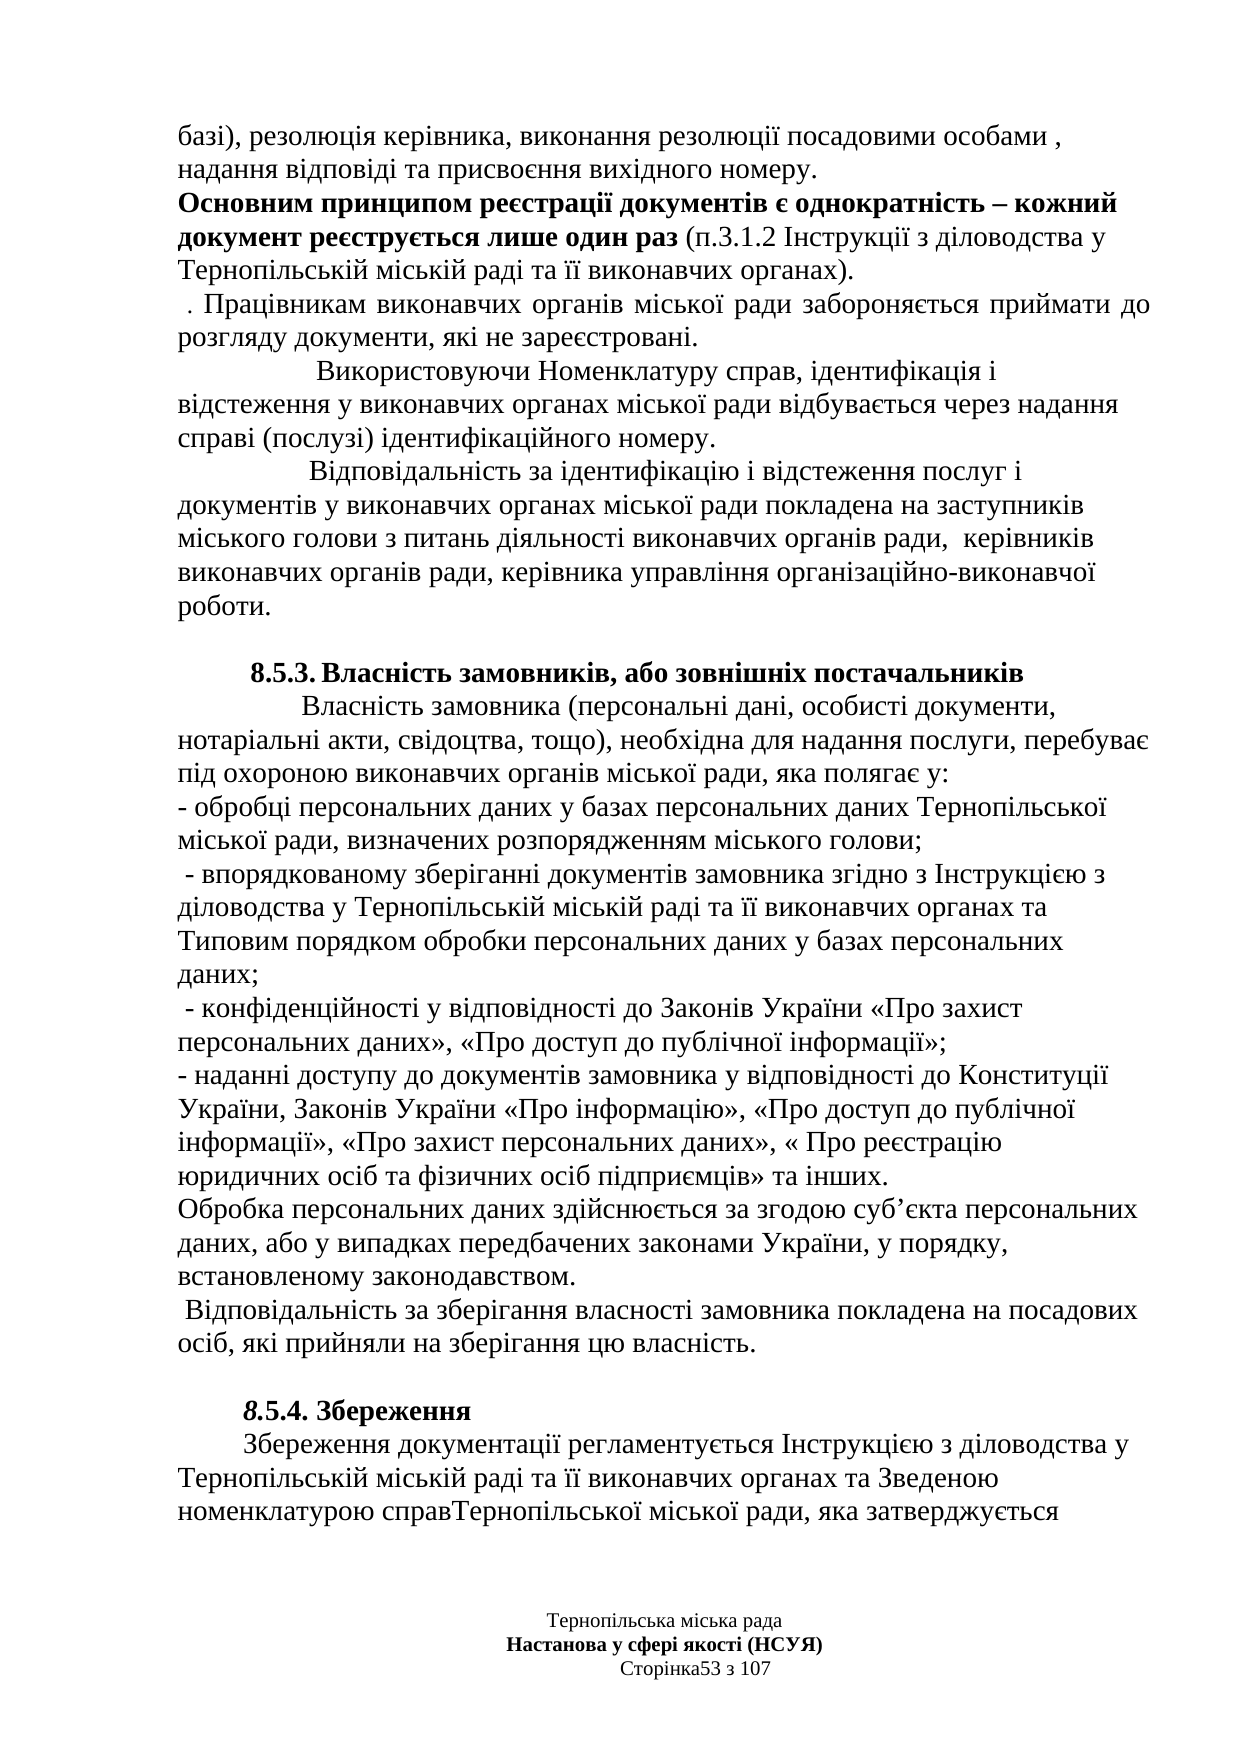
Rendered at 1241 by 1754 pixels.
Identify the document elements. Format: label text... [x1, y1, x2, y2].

text - конфіденційності у відповідності до Законів України «Про захист персональних даних», «Про доступ до публічної інформації»; [177, 990, 1152, 1057]
text 8.5.4. Збереження [177, 1393, 1152, 1426]
text Основним принципом реєстрації документів є однократність – кожний документ реєструється лише один раз (п.3.1.2 Інструкції з діловодства у Тернопільській міській раді та її виконавчих органах). [177, 185, 1152, 286]
text - обробці персональних даних у базах персональних даних Тернопільської міської ради, визначених розпорядженням міського голови; [177, 789, 1152, 856]
text Обробка персональних даних здійснюється за згодою суб’єкта персональних даних, або у випадках передбачених законами України, у порядку, встановленому законодавством. [177, 1191, 1152, 1292]
text Відповідальність за ідентифікацію і відстеження послуг і документів у виконавчих органах міської ради покладена на заступників міського голови з питань діяльності виконавчих органів ради, керівників виконавчих органів ради, керівника управління організаційно-виконавчої роботи. [177, 453, 1152, 621]
text Відповідальність за зберігання власності замовника покладена на посадових осіб, які прийняли на зберігання цю власність. [177, 1292, 1152, 1359]
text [177, 118, 1152, 185]
text - наданні доступу до документів замовника у відповідності до Конституції України, Законів України «Про інформацію», «Про доступ до публічної інформації», «Про захист персональних даних», « Про реєстрацію юридичних осіб та фізичних осіб підприємців» та інших. [177, 1057, 1152, 1191]
text Використовуючи Номенклатуру справ, ідентифікація і відстеження у виконавчих органах міської ради відбувається через надання справі (послузі) ідентифікаційного номеру. [177, 353, 1152, 453]
text Власність замовника (персональні дані, особисті документи, нотаріальні акти, свідоцтва, тощо), необхідна для надання послуги, перебуває під охороною виконавчих органів міської ради, яка полягає у: [177, 688, 1152, 789]
text . Працівникам виконавчих органів міської ради забороняється приймати до розгляду документи, які не зареєстровані. [177, 286, 1152, 353]
text 8.5.3. Власність замовників, або зовнішніх постачальників [177, 655, 1152, 688]
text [177, 1426, 1152, 1527]
text - впорядкованому зберіганні документів замовника згідно з Інструкцією з діловодства у Тернопільській міській раді та її виконавчих органах та Типовим порядком обробки персональних даних у базах персональних даних; [177, 856, 1152, 990]
